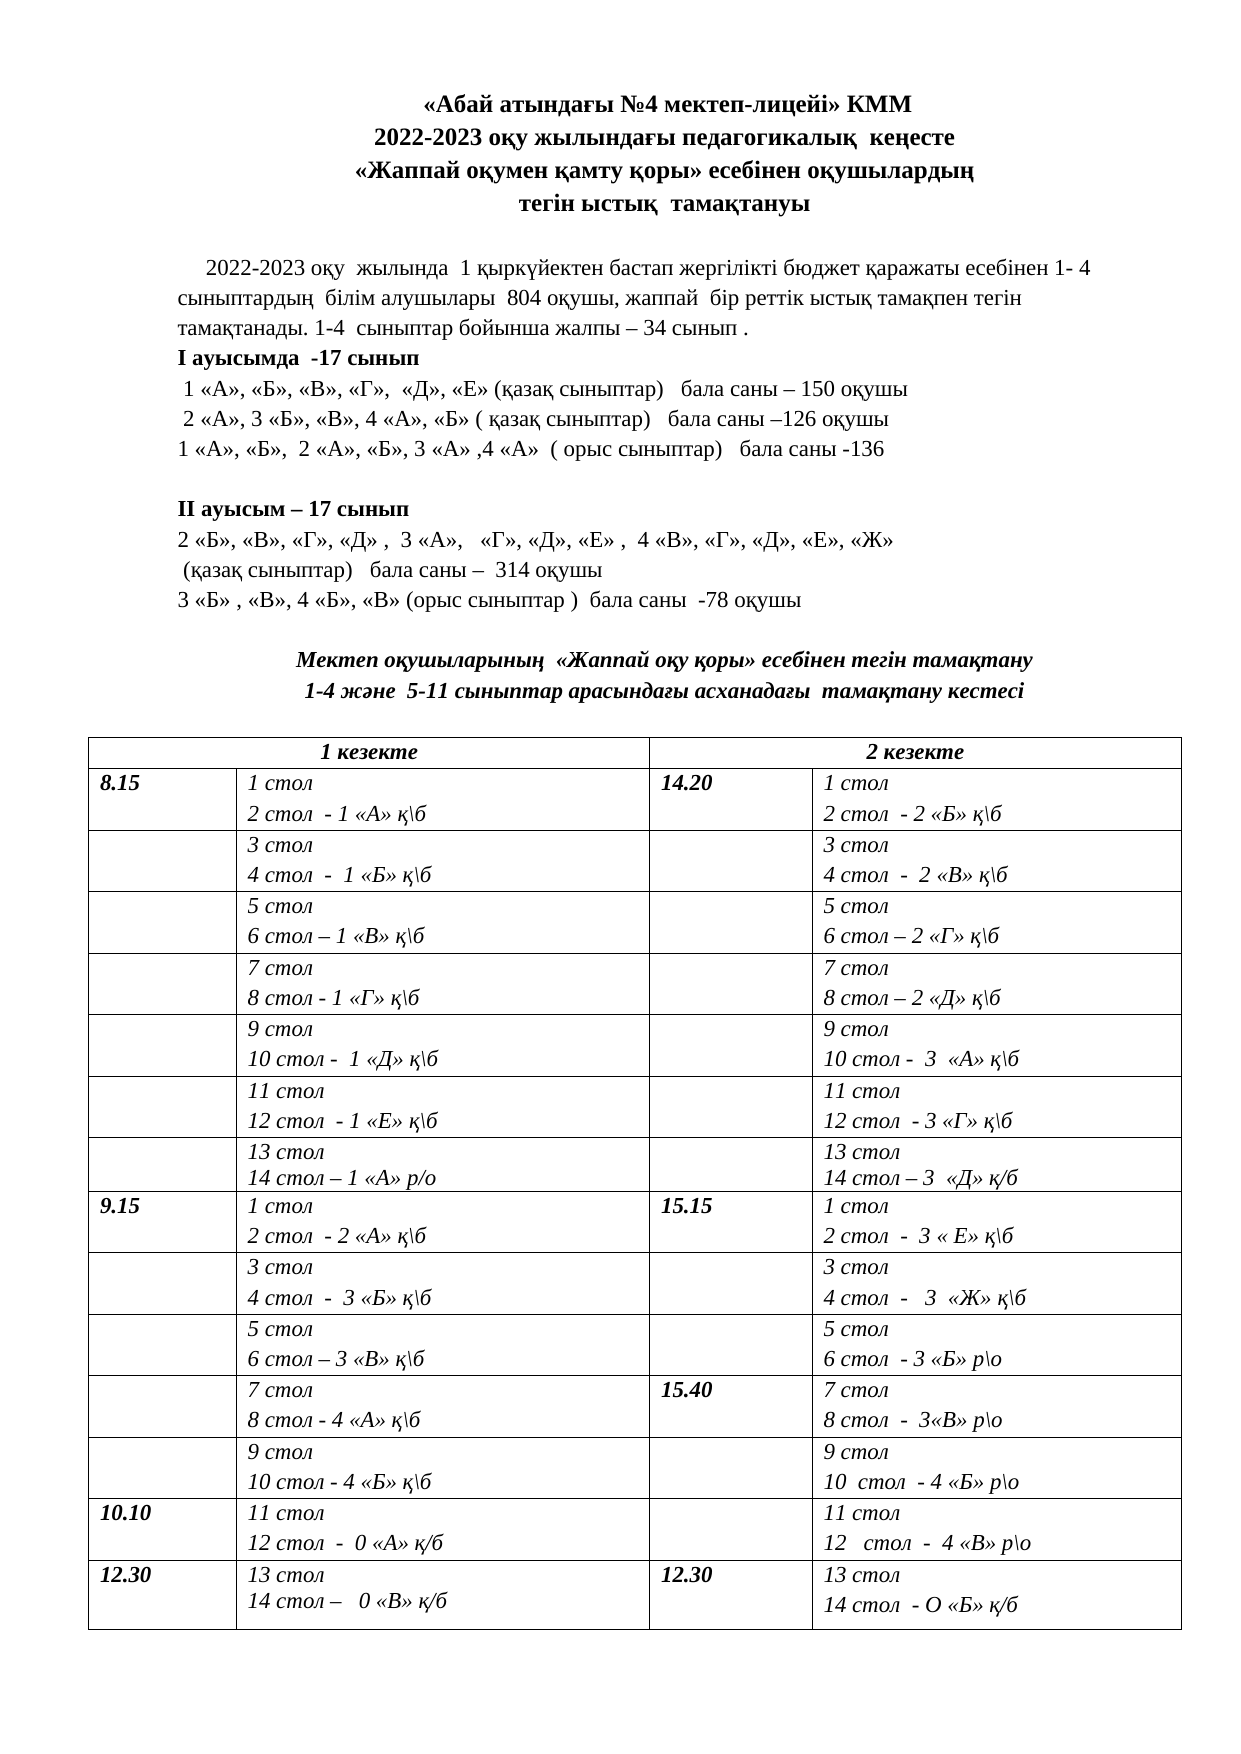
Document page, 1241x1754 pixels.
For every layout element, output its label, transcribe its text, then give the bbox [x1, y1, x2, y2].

text (қазақ сыныптар) бала саны – 314 оқушы [177, 556, 1152, 582]
text 2 «А», 3 «Б», «В», 4 «А», «Б» ( қазақ сыныптар) бала саны –126 оқушы [177, 405, 1152, 431]
table_cell [89, 1315, 236, 1375]
table_cell [650, 1253, 812, 1314]
table_cell 10.10 [89, 1499, 236, 1559]
table_cell 1 стол 2 стол - 3 « Е» қ\б [813, 1192, 1181, 1252]
table_cell 13 стол 14 стол - О «Б» қ/б [813, 1561, 1181, 1629]
table_cell [650, 1077, 812, 1137]
table_cell [89, 1077, 236, 1137]
table_cell 12.30 [650, 1561, 812, 1629]
text 1-4 және 5-11 сыныптар арасындағы асханадағы тамақтану кестесі [177, 677, 1152, 703]
table_cell 13 стол 14 стол – 0 «В» қ/б [237, 1561, 649, 1629]
table_cell 13 стол 14 стол – 1 «А» р/о [237, 1138, 649, 1191]
table_cell [89, 831, 236, 891]
table_cell [89, 1138, 236, 1191]
table_cell 7 стол 8 стол – 2 «Д» қ\б [813, 954, 1181, 1014]
table_cell [89, 1015, 236, 1076]
table_cell 11 стол 12 стол - 0 «А» қ/б [237, 1499, 649, 1559]
text 1 «А», «Б», 2 «А», «Б», 3 «А» ,4 «А» ( орыс сыныптар) бала саны -136 [177, 435, 1152, 461]
table_cell [89, 954, 236, 1014]
table_cell 11 стол 12 стол - 3 «Г» қ\б [813, 1077, 1181, 1137]
table_cell 15.15 [650, 1192, 812, 1252]
table_cell 7 стол 8 стол - 3«В» р\о [813, 1376, 1181, 1437]
text 2022-2023 оқу жылындағы педагогикалық кеңесте [177, 122, 1152, 150]
table_cell 8.15 [89, 769, 236, 830]
table_cell [89, 1376, 236, 1437]
table_cell 1 стол 2 стол - 2 «А» қ\б [237, 1192, 649, 1252]
table_cell 5 стол 6 стол – 2 «Г» қ\б [813, 892, 1181, 953]
table_cell 5 стол 6 стол – 1 «В» қ\б [237, 892, 649, 953]
table_header 1 кезекте [89, 738, 649, 768]
table_cell [650, 1499, 812, 1559]
text «Жаппай оқумен қамту қоры» есебінен оқушылардың [177, 155, 1152, 183]
table_cell 5 стол 6 стол - 3 «Б» р\о [813, 1315, 1181, 1375]
table_cell 9 стол 10 стол - 4 «Б» р\о [813, 1438, 1181, 1498]
text 2 «Б», «В», «Г», «Д» , 3 «А», «Г», «Д», «Е» , 4 «В», «Г», «Д», «Е», «Ж» [177, 526, 1152, 552]
table_cell 3 стол 4 стол - 2 «В» қ\б [813, 831, 1181, 891]
text «Абай атындағы №4 мектеп-лицейі» КММ [177, 89, 1152, 117]
table_cell [89, 892, 236, 953]
table_cell 11 стол 12 стол - 1 «Е» қ\б [237, 1077, 649, 1137]
text ІІ ауысым – 17 сынып [177, 495, 1152, 522]
text І ауысымда -17 сынып [177, 344, 1152, 371]
table_header 2 кезекте [650, 738, 1181, 768]
table_cell 9 стол 10 стол - 3 «А» қ\б [813, 1015, 1181, 1076]
table_cell 1 стол 2 стол - 1 «А» қ\б [237, 769, 649, 830]
table_cell 9 стол 10 стол - 1 «Д» қ\б [237, 1015, 649, 1076]
table_cell 3 стол 4 стол - 1 «Б» қ\б [237, 831, 649, 891]
table_cell 14.20 [650, 769, 812, 830]
table_cell [650, 1138, 812, 1191]
table_cell 7 стол 8 стол - 4 «А» қ\б [237, 1376, 649, 1437]
table_cell 1 стол 2 стол - 2 «Б» қ\б [813, 769, 1181, 830]
text тегін ыстық тамақтануы [177, 188, 1152, 216]
table_cell [650, 954, 812, 1014]
table_cell 13 стол 14 стол – 3 «Д» қ/б [813, 1138, 1181, 1191]
table_cell 15.40 [650, 1376, 812, 1437]
table_cell 9.15 [89, 1192, 236, 1252]
text 2022-2023 оқу жылында 1 қыркүйектен бастап жергілікті бюджет қаражаты есебінен 1- 4 сыныптардың білім алушылары 804 оқушы, жаппай бір реттік ыстық тамақпен тегін тамақтанады. 1-4 сыныптар бойынша жалпы – 34 сынып . [177, 254, 1152, 341]
table_cell [650, 1438, 812, 1498]
table_cell [650, 892, 812, 953]
text 3 «Б» , «В», 4 «Б», «В» (орыс сыныптар ) бала саны -78 оқушы [177, 586, 1152, 612]
table_cell 11 стол 12 стол - 4 «В» р\о [813, 1499, 1181, 1559]
table_cell [650, 1015, 812, 1076]
table_cell 3 стол 4 стол - 3 «Б» қ\б [237, 1253, 649, 1314]
table_cell 12.30 [89, 1561, 236, 1629]
table_cell [89, 1253, 236, 1314]
table_cell [650, 1315, 812, 1375]
text 1 «А», «Б», «В», «Г», «Д», «Е» (қазақ сыныптар) бала саны – 150 оқушы [177, 374, 1152, 401]
table_cell 7 стол 8 стол - 1 «Г» қ\б [237, 954, 649, 1014]
table_cell 3 стол 4 стол - 3 «Ж» қ\б [813, 1253, 1181, 1314]
table_cell 9 стол 10 стол - 4 «Б» қ\б [237, 1438, 649, 1498]
table_cell [89, 1438, 236, 1498]
text Мектеп оқушыларының «Жаппай оқу қоры» есебінен тегін тамақтану [177, 646, 1152, 673]
table_cell [650, 831, 812, 891]
table_cell 5 стол 6 стол – 3 «В» қ\б [237, 1315, 649, 1375]
